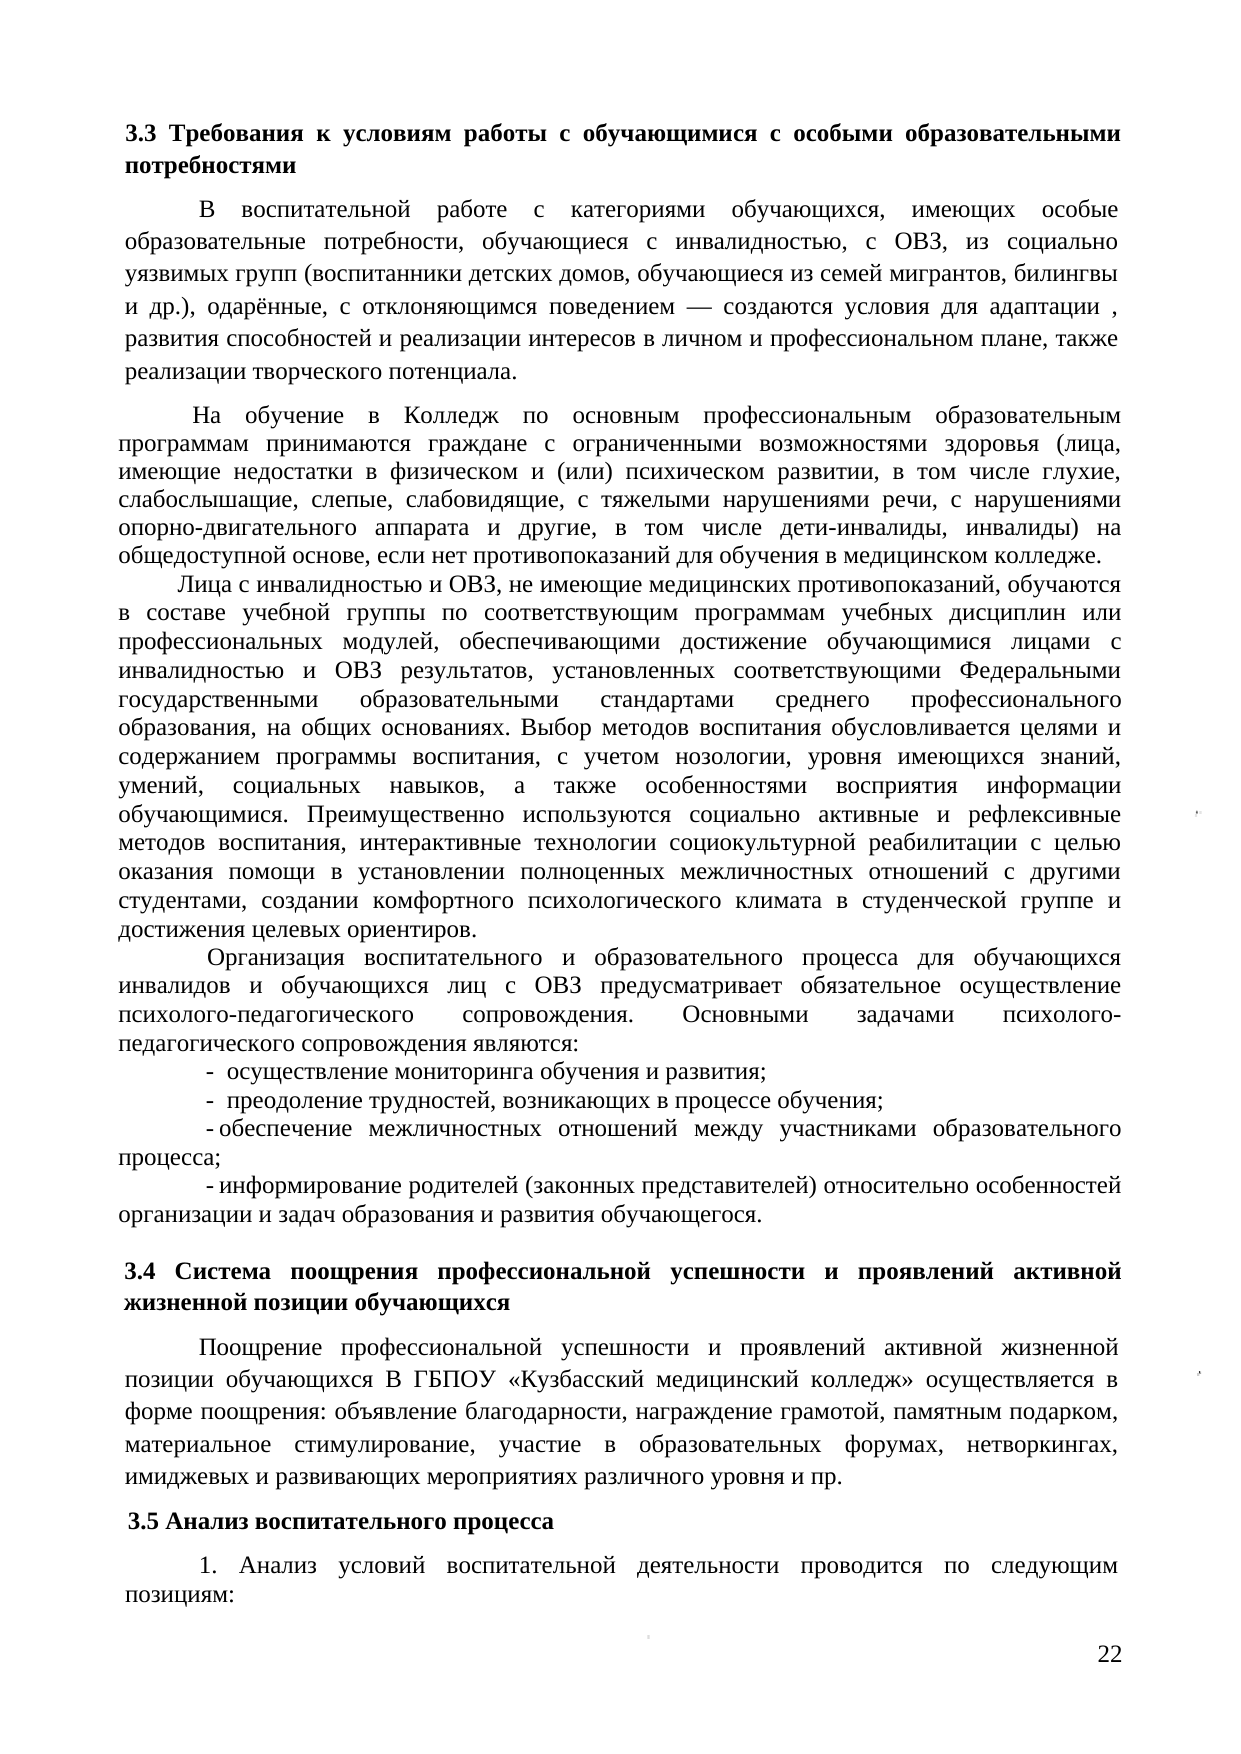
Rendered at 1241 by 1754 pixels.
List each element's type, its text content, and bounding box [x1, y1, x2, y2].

list осуществление мониторинга обучения и развития; [118, 1057, 1122, 1085]
text Организация воспитательного и образовательного процесса для обучающихся инвалидов и обучающихся лиц с ОВЗ предусматривает обязательное осуществление психолого-педагогического сопровождения. Основными задачами психолого-педагогического сопровождения являются: [118, 942, 1122, 1057]
text В воспитательной работе с категориями обучающихся, имеющих особые образовательные потребности, обучающиеся с инвалидностью, с ОВЗ, из социально уязвимых групп (воспитанники детских домов, обучающиеся из семей мигрантов, билингвы и др.), одарённые, с отклоняющимся поведением — создаются условия для адаптации , развития способностей и реализации интересов в личном и профессиональном плане, также реализации творческого потенциала. [124, 194, 1119, 384]
list преодоление трудностей, возникающих в процессе обучения; [118, 1085, 1122, 1114]
text 3.4 Система поощрения профессиональной успешности и проявлений активной жизненной позиции обучающихся [123, 1256, 1122, 1316]
text 3.3 Требования к условиям работы с обучающимися с особыми образовательными потребностями [124, 118, 1122, 178]
text 1. Анализ условий воспитательной деятельности проводится по следующим позициям: [125, 1550, 1119, 1608]
text Поощрение профессиональной успешности и проявлений активной жизненной позиции обучающихся В ГБПОУ «Кузбасский медицинский колледж» осуществляется в форме поощрения: объявление благодарности, награждение грамотой, памятным подарком, материальное стимулирование, участие в образовательных форумах, нетворкингах, имиджевых и развивающих мероприятиях различного уровня и пр. [124, 1332, 1119, 1490]
text Лица с инвалидностью и ОВЗ, не имеющие медицинских противопоказаний, обучаются в составе учебной группы по соответствующим программам учебных дисциплин или профессиональных модулей, обеспечивающими достижение обучающимися лицами с инвалидностью и ОВЗ результатов, установленных соответствующими Федеральными государственными образовательными стандартами среднего профессионального образования, на общих основаниях. Выбор методов воспитания обусловливается целями и содержанием программы воспитания, с учетом нозологии, уровня имеющихся знаний, умений, социальных навыков, а также особенностями восприятия информации обучающимися. Преимущественно используются социально активные и рефлексивные методов воспитания, интерактивные технологии социокультурной реабилитации с целью оказания помощи в установлении полноценных межличностных отношений с другими студентами, создании комфортного психологического климата в студенческой группе и достижения целевых ориентиров. [118, 569, 1122, 942]
text 3.5 Анализ воспитательного процесса [127, 1506, 1122, 1535]
list информирование родителей (законных представителей) относительно особенностей организации и задач образования и развития обучающегося. [118, 1171, 1122, 1228]
list обеспечение межличностных отношений между участниками образовательного процесса; [118, 1114, 1122, 1171]
text На обучение в Колледж по основным профессиональным образовательным программам принимаются граждане с ограниченными возможностями здоровья (лица, имеющие недостатки в физическом и (или) психическом развитии, в том числе глухие, слабослышащие, слепые, слабовидящие, с тяжелыми нарушениями речи, с нарушениями опорно-двигательного аппарата и другие, в том числе дети-инвалиды, инвалиды) на общедоступной основе, если нет противопоказаний для обучения в медицинском колледже. [118, 401, 1122, 569]
